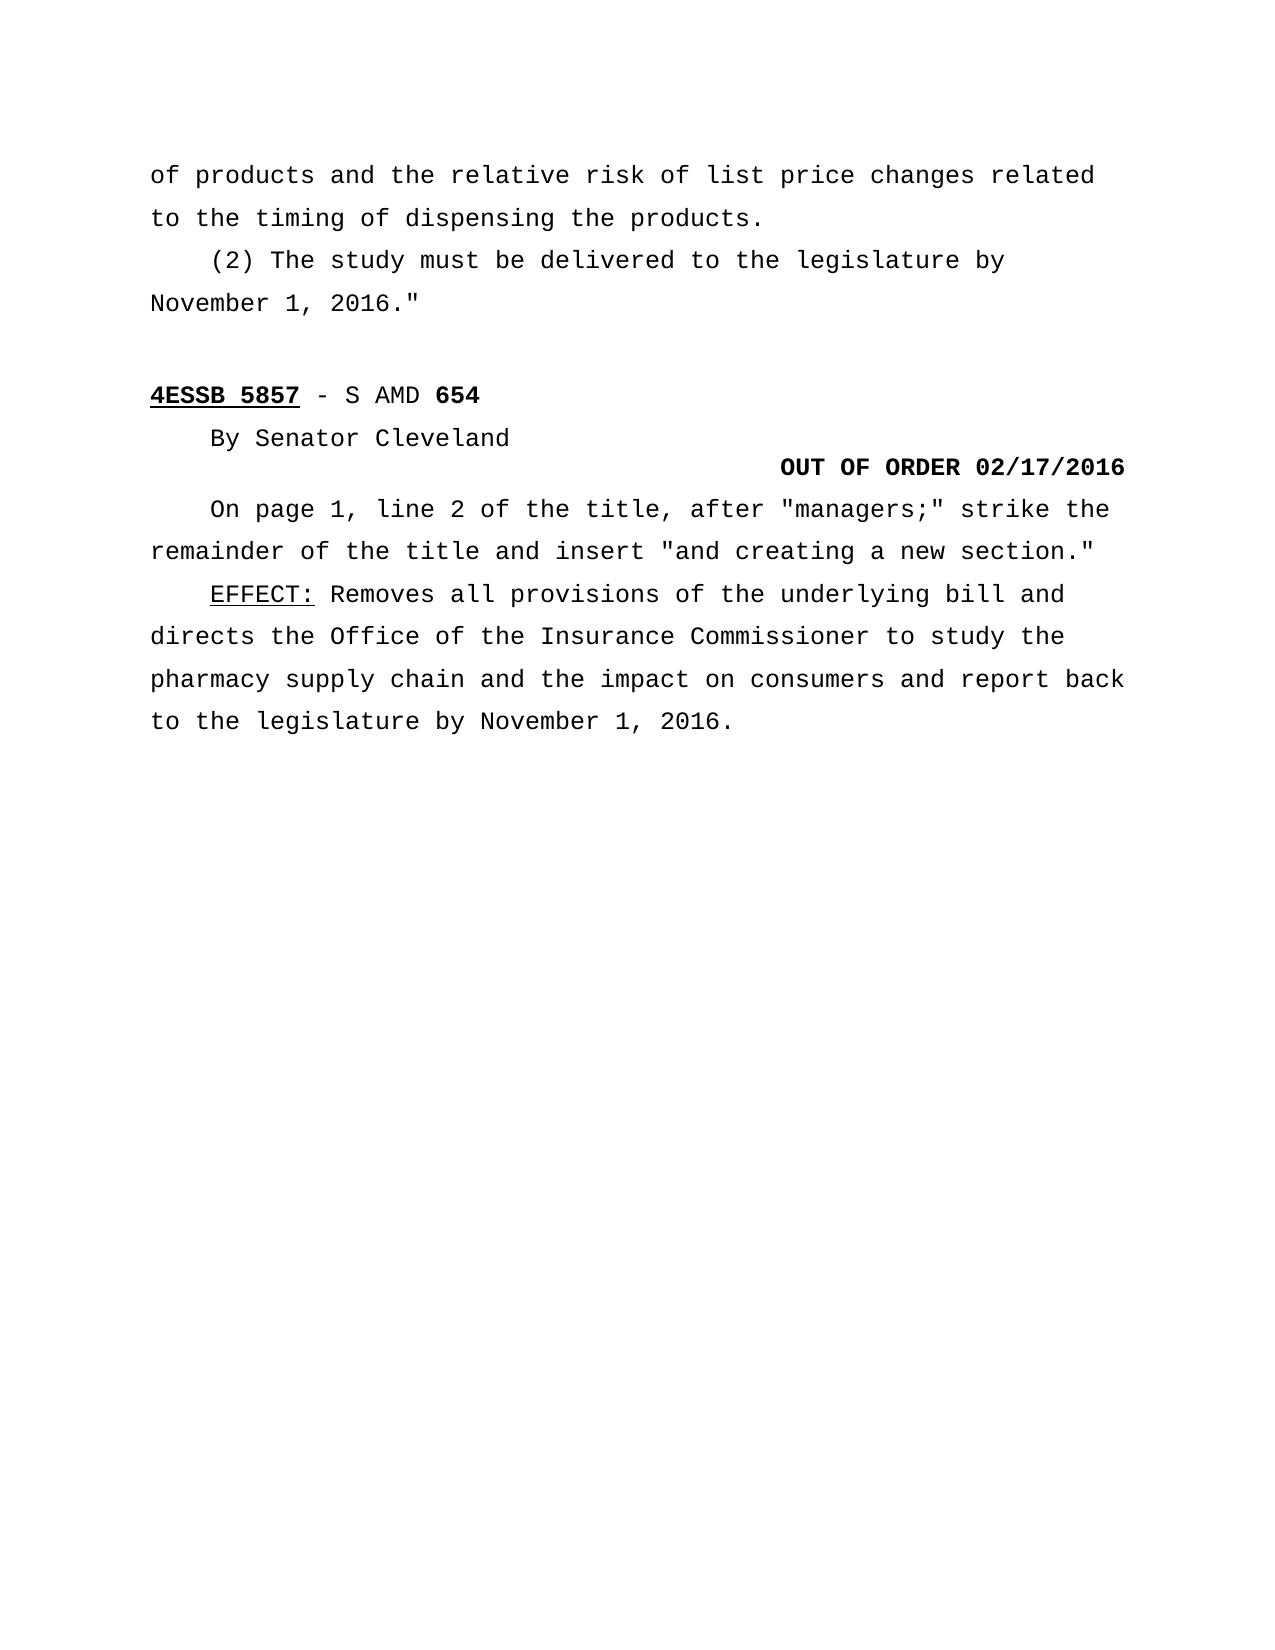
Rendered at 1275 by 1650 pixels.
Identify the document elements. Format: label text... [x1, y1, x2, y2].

text OUT OF ORDER 02/17/2016 [150, 455, 1125, 483]
text (2) The study must be delivered to the legislature by November 1, 2016." [150, 235, 1125, 320]
text By Senator Cleveland [150, 412, 1125, 455]
text On page 1, line 2 of the title, after "managers;" strike the remainder of the title and insert "and creating a new section." [150, 483, 1125, 568]
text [150, 150, 1125, 235]
text 4ESSB 5857 - S AMD 654 [150, 370, 1125, 412]
text EFFECT: Removes all provisions of the underlying bill and directs the Office of the Insurance Commissioner to study the pharmacy supply chain and the impact on consumers and report back to the legislature by November 1, 2016. [150, 568, 1125, 738]
